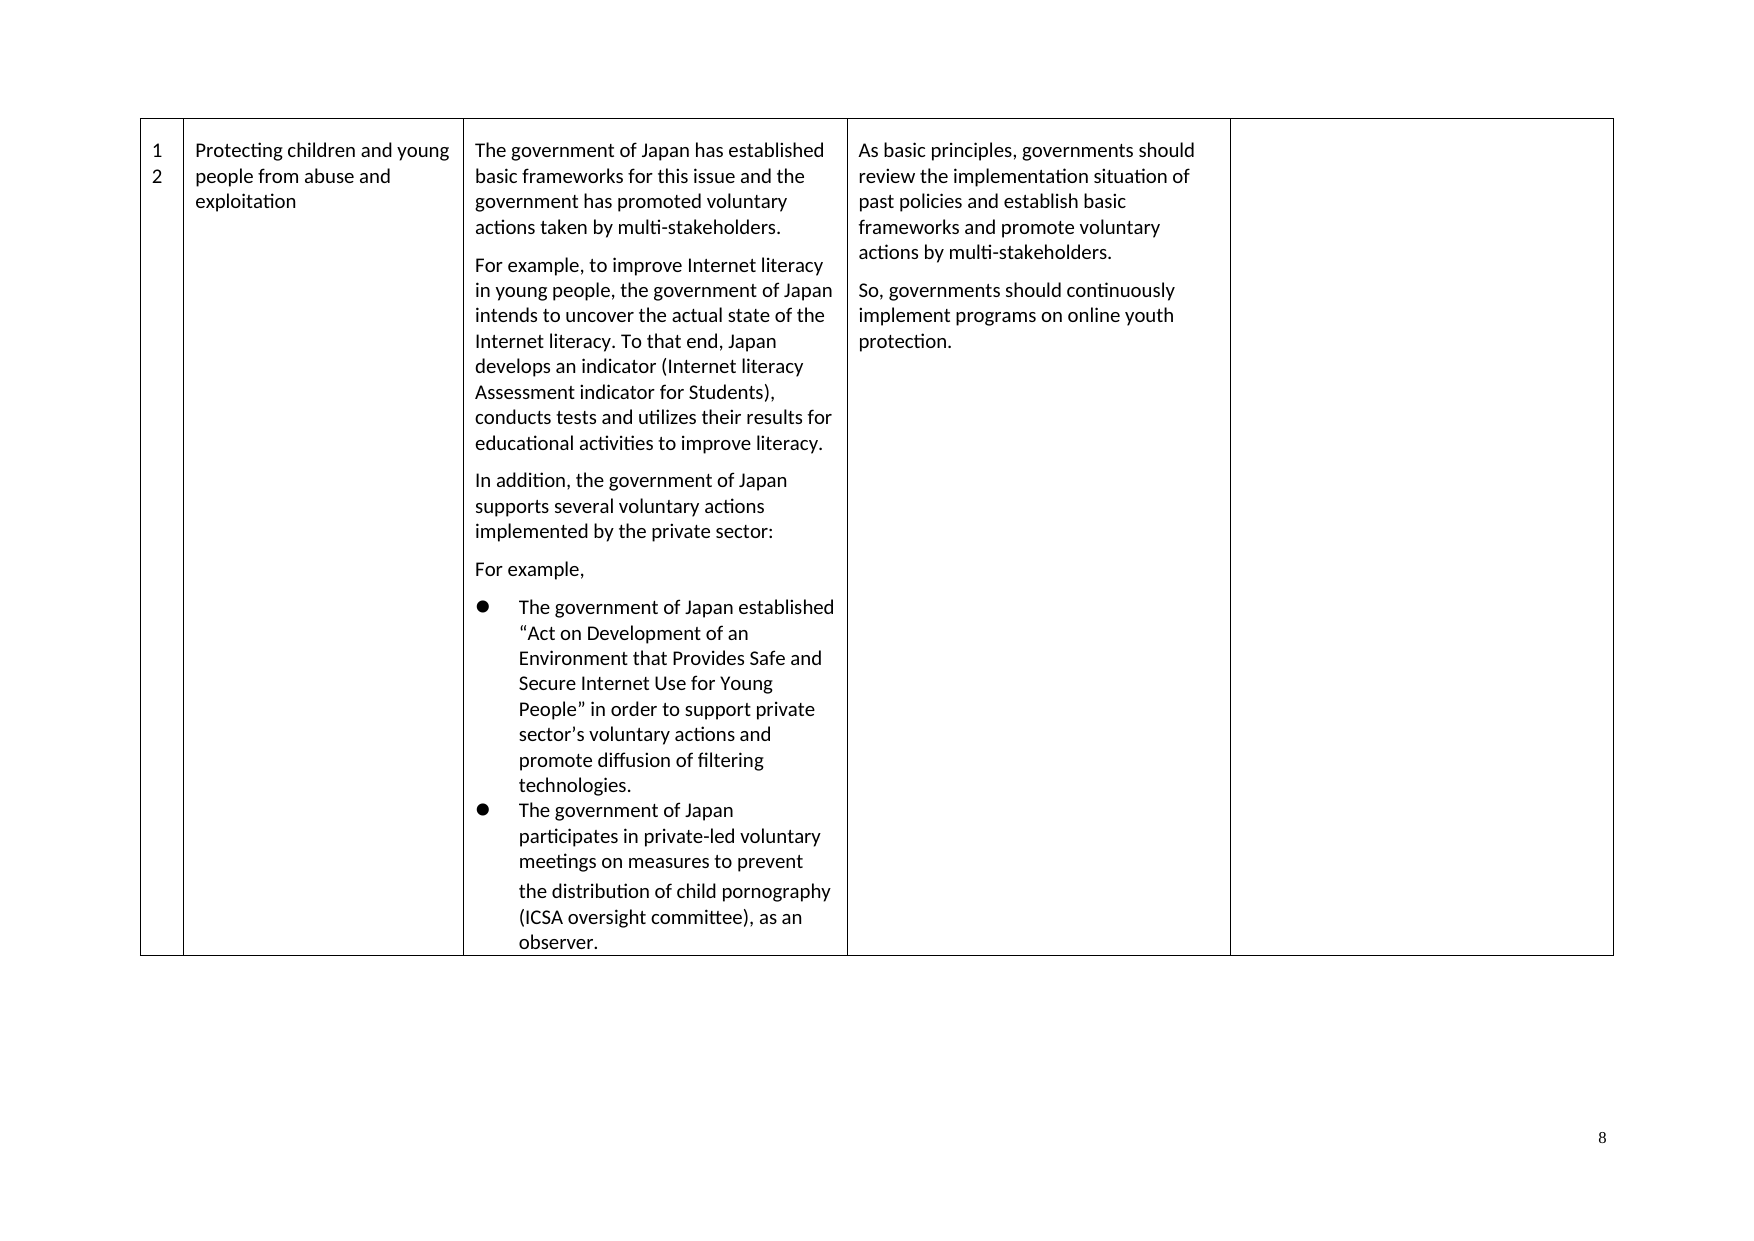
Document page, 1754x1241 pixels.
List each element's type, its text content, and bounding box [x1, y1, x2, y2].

table_cell As basic principles, governments should review the implementation situation of past policies and establish basic frameworks and promote voluntary actions by multi-stakeholders. So, governments should continuously implement programs on online youth protection. [848, 119, 1230, 955]
table_cell The government of Japan has established basic frameworks for this issue and the government has promoted voluntary actions taken by multi-stakeholders. For example, to improve Internet literacy in young people, the government of Japan intends to uncover the actual state of the Internet literacy. To that end, Japan develops an indicator (Internet literacy Assessment indicator for Students), conducts tests and utilizes their results for educational activities to improve literacy. In addition, the government of Japan supports several voluntary actions implemented by the private sector: For example, The government of Japan established “Act on Development of an Environment that Provides Safe and Secure Internet Use for Young People” in order to support private sector’s voluntary actions and promote diffusion of filtering technologies. The government of Japan participates in private-led voluntary meetings on measures to prevent the distribution of child pornography (ICSA oversight committee), as an observer. [464, 119, 847, 955]
table_cell [1231, 119, 1613, 955]
table_cell Protecting children and young people from abuse and exploitation [184, 119, 463, 955]
table_cell 12 [141, 119, 183, 955]
